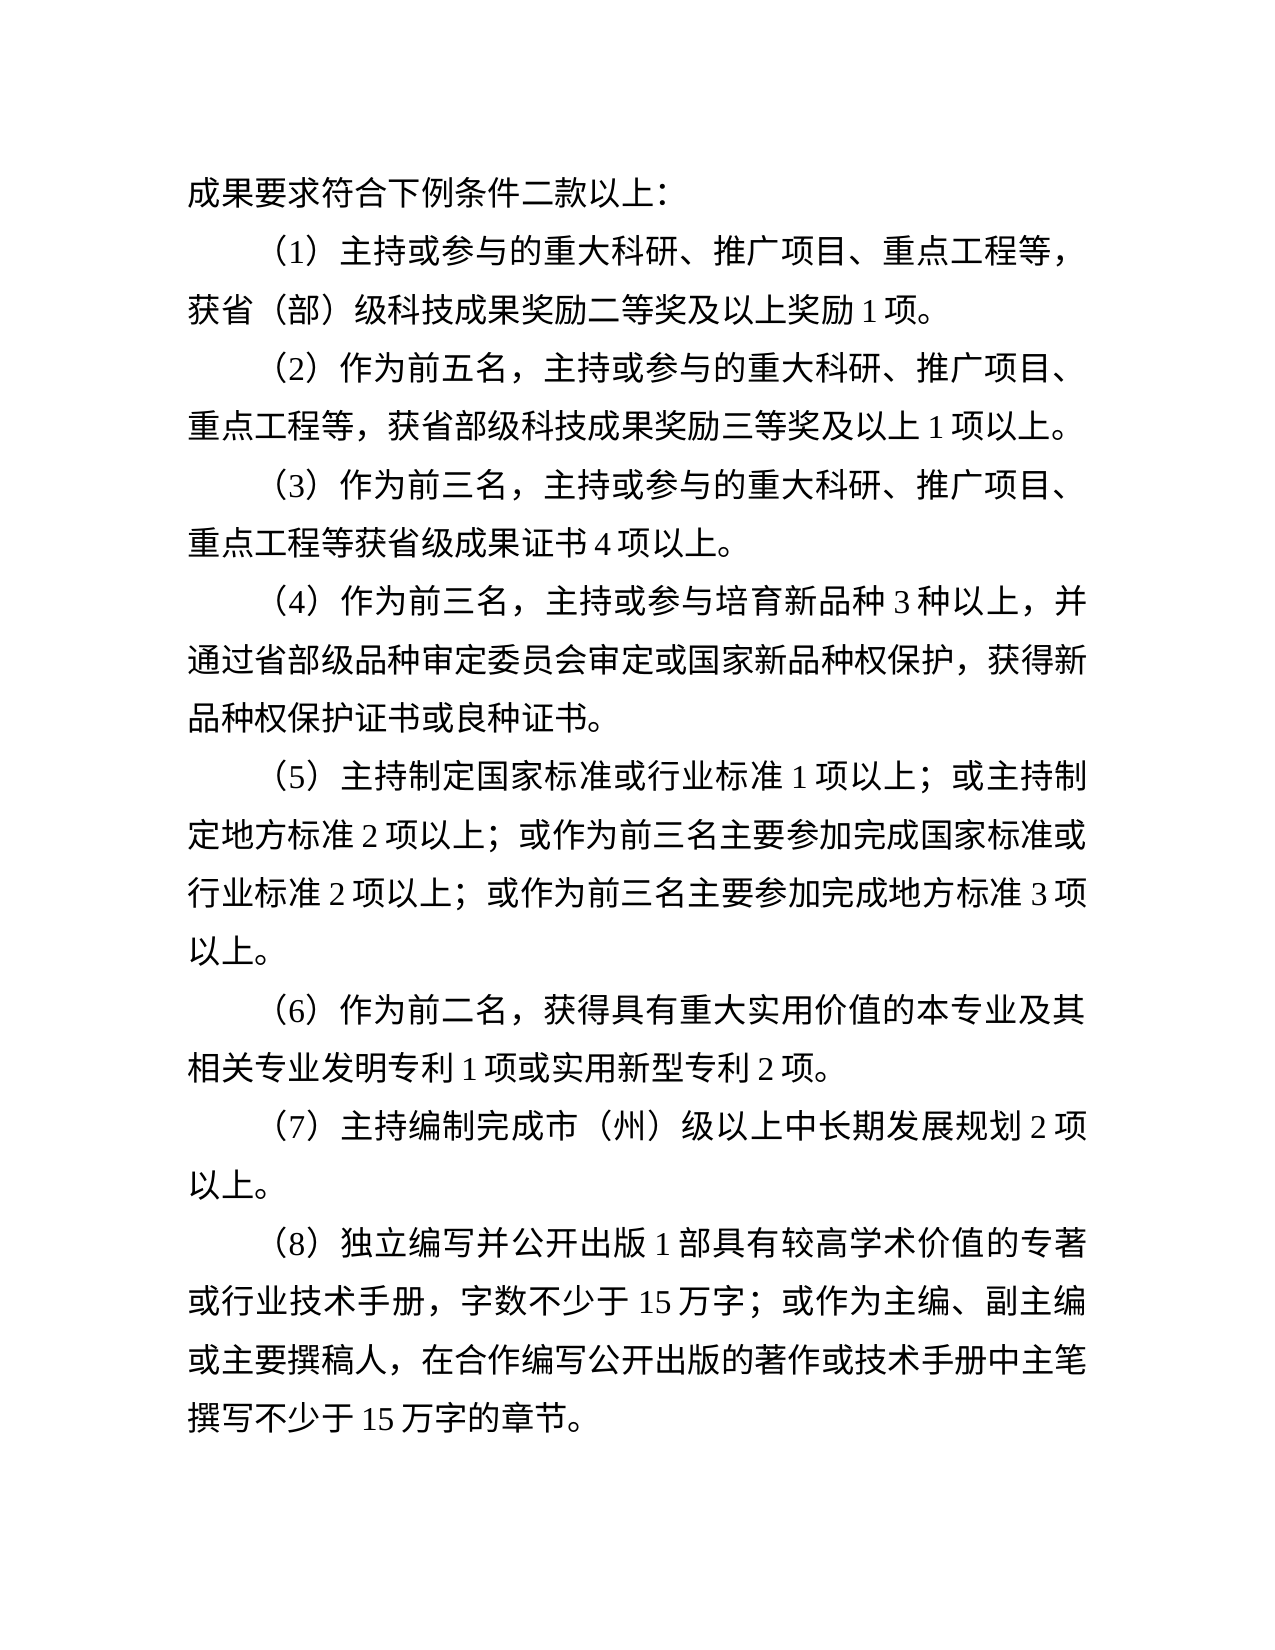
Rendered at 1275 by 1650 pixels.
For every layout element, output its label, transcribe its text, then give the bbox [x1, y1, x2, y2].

text （8）独立编写并公开出版1部具有较高学术价值的专著或行业技术手册，字数不少于15万字；或作为主编、副主编或主要撰稿人，在合作编写公开出版的著作或技术手册中主笔撰写不少于15万字的章节。 [187, 1209, 1087, 1442]
text （6）作为前二名，获得具有重大实用价值的本专业及其相关专业发明专利1项或实用新型专利2项。 [187, 975, 1087, 1092]
text （7）主持编制完成市（州）级以上中长期发展规划2项以上。 [187, 1092, 1087, 1209]
text （1）主持或参与的重大科研、推广项目、重点工程等，获省（部）级科技成果奖励二等奖及以上奖励1项。 [187, 217, 1087, 334]
text （2）作为前五名，主持或参与的重大科研、推广项目、重点工程等，获省部级科技成果奖励三等奖及以上1项以上。 [187, 334, 1087, 450]
text （3）作为前三名，主持或参与的重大科研、推广项目、重点工程等获省级成果证书4项以上。 [187, 450, 1087, 567]
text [187, 159, 1087, 217]
text （4）作为前三名，主持或参与培育新品种3种以上，并通过省部级品种审定委员会审定或国家新品种权保护，获得新品种权保护证书或良种证书。 [187, 567, 1087, 742]
text （5）主持制定国家标准或行业标准1项以上；或主持制定地方标准2项以上；或作为前三名主要参加完成国家标准或行业标准2项以上；或作为前三名主要参加完成地方标准3项以上。 [187, 742, 1087, 975]
